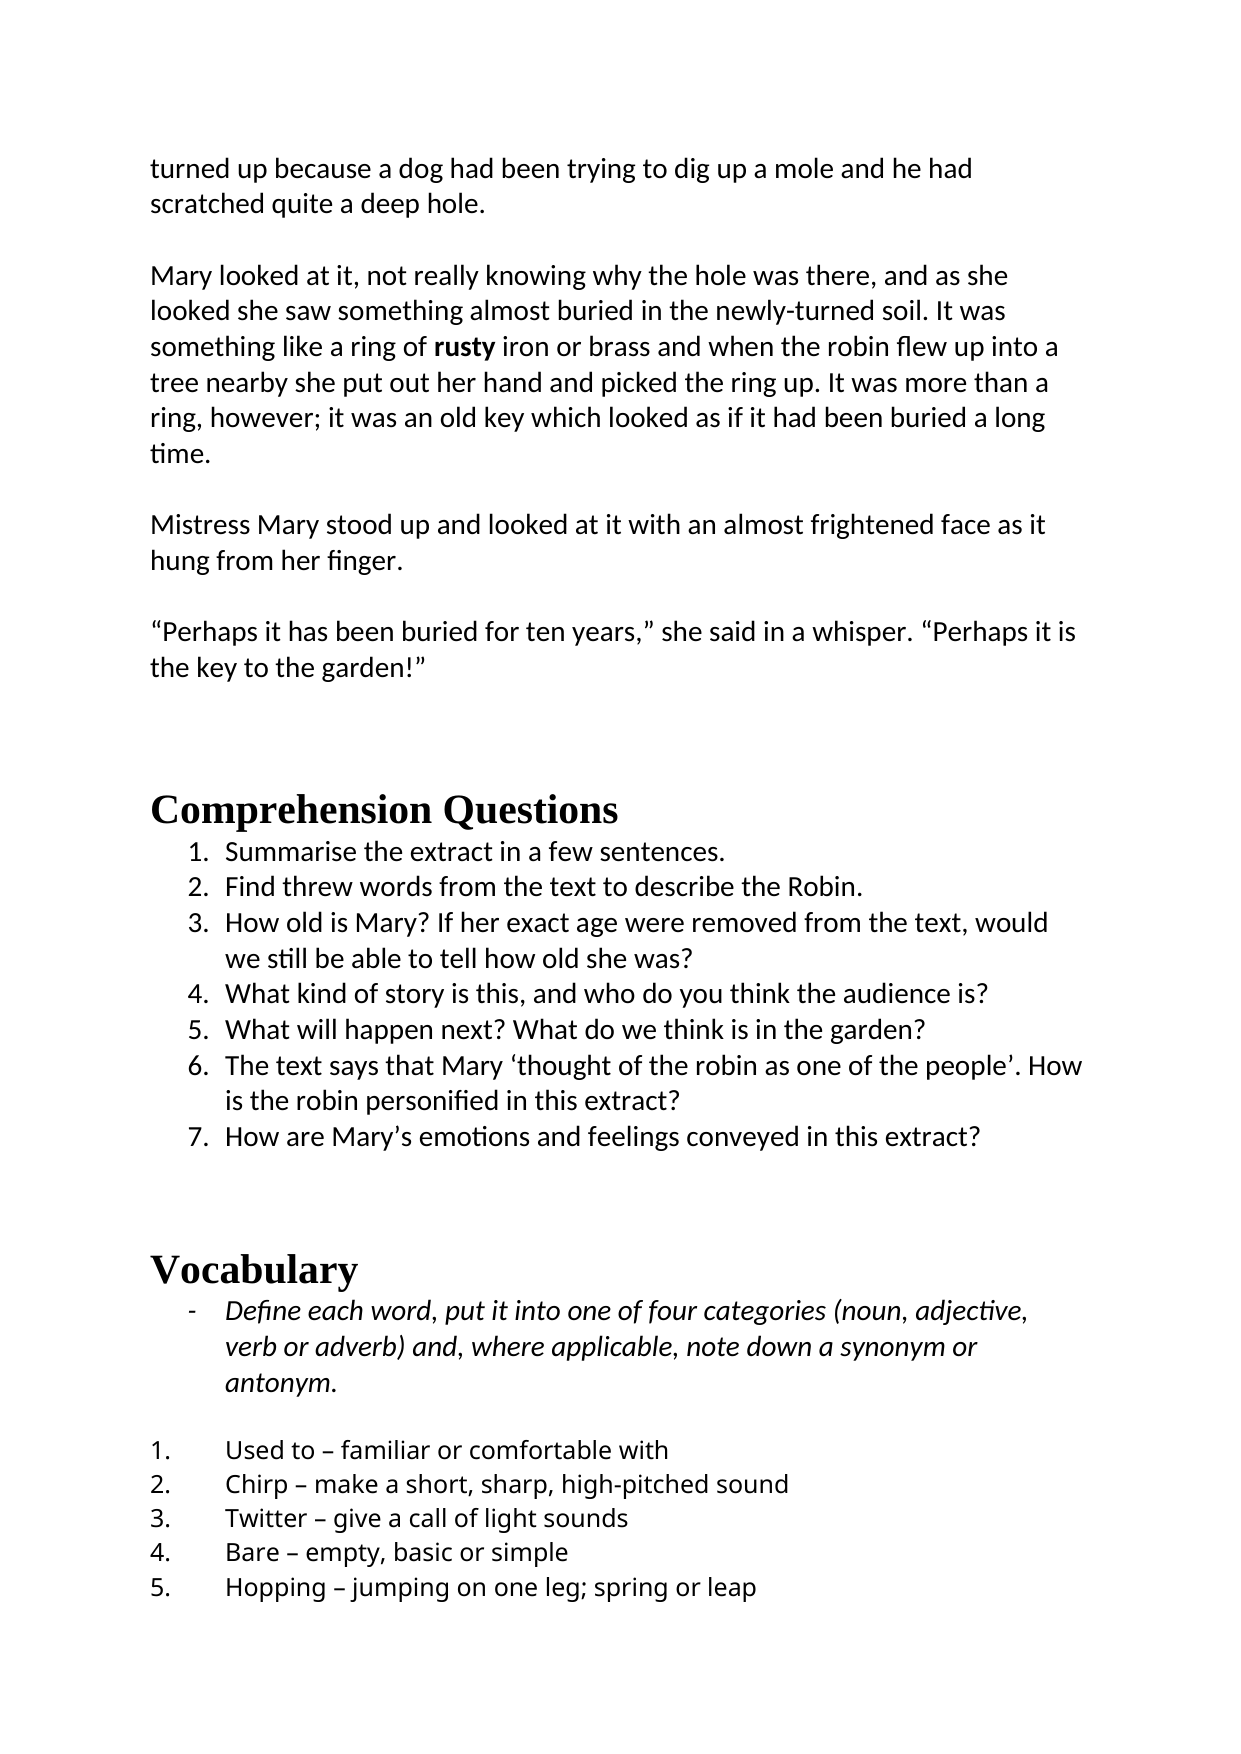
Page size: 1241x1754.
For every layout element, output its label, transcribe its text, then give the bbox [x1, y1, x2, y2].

list Define each word, put it into one of four categories (noun, adjective, verb or adverb) and, where applicable, note down a synonym or antonym. [187, 1292, 1090, 1399]
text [150, 150, 1090, 221]
text Vocabulary [150, 1244, 1090, 1292]
list Used to – familiar or comfortable with [150, 1433, 1090, 1467]
text Comprehension Questions [150, 785, 1090, 833]
list Find threw words from the text to describe the Robin. [187, 868, 1090, 904]
list Twitter – give a call of light sounds [150, 1501, 1090, 1535]
list How are Mary’s emotions and feelings conveyed in this extract? [187, 1118, 1090, 1153]
list How old is Mary? If her exact age were removed from the text, would we still be able to tell how old she was? [187, 904, 1090, 975]
list Bare – empty, basic or simple [150, 1535, 1090, 1569]
list Hopping – jumping on one leg; spring or leap [150, 1569, 1090, 1603]
list Chirp – make a short, sharp, high-pitched sound [150, 1467, 1090, 1501]
list Summarise the extract in a few sentences. [187, 833, 1090, 868]
text Mistress Mary stood up and looked at it with an almost frightened face as it hung from her finger. [150, 506, 1090, 577]
text Mary looked at it, not really knowing why the hole was there, and as she looked she saw something almost buried in the newly-turned soil. It was something like a ring of rusty iron or brass and when the robin flew up into a tree nearby she put out her hand and picked the ring up. It was more than a ring, however; it was an old key which looked as if it had been buried a long time. [150, 257, 1090, 471]
list What kind of story is this, and who do you think the audience is? [187, 975, 1090, 1011]
list The text says that Mary ‘thought of the robin as one of the people’. How is the robin personified in this extract? [187, 1047, 1090, 1118]
text “Perhaps it has been buried for ten years,” she said in a whisper. “Perhaps it is the key to the garden!” [150, 613, 1090, 684]
list What will happen next? What do we think is in the garden? [187, 1011, 1090, 1047]
